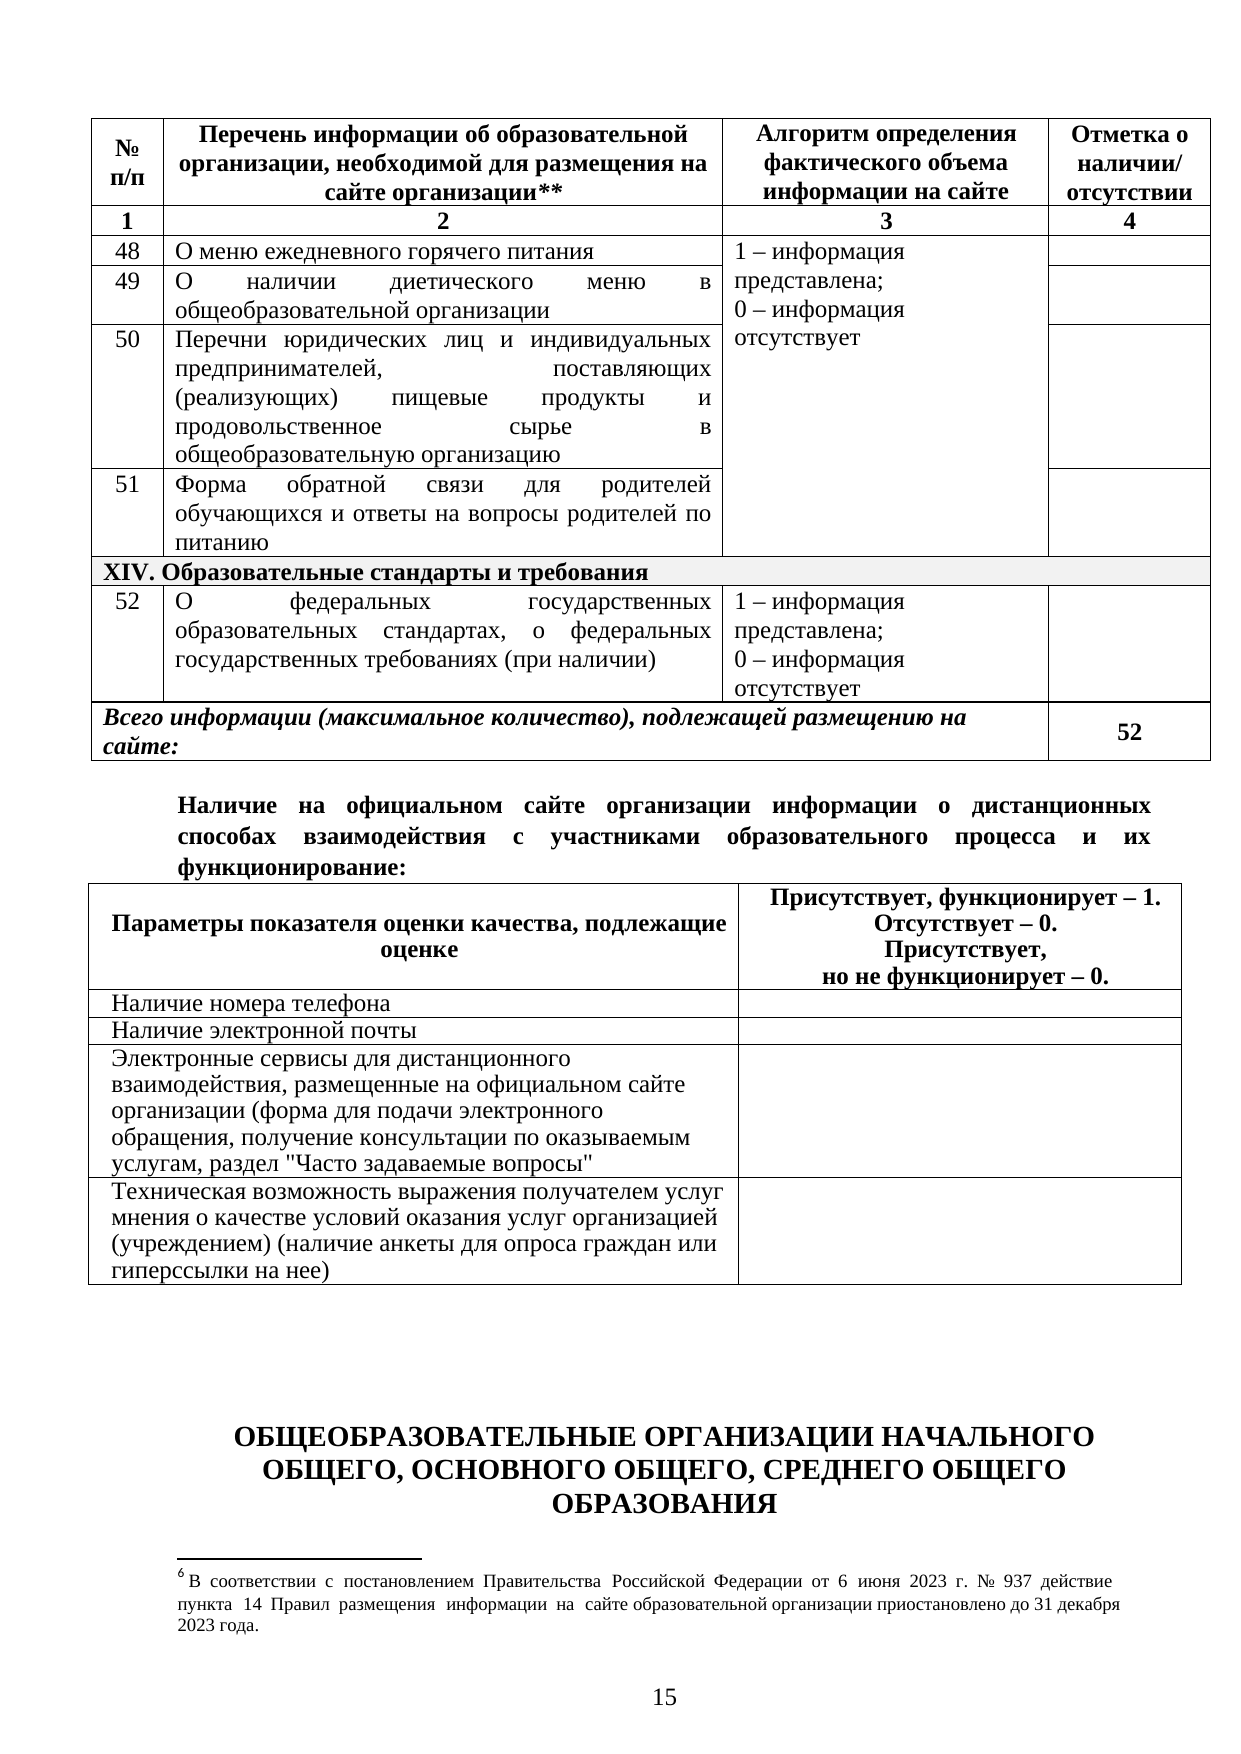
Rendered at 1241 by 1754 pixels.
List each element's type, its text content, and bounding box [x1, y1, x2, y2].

table_cell [739, 1045, 1181, 1177]
table_cell О наличии диетического меню в общеобразовательной организации [164, 266, 722, 323]
table_cell [1049, 236, 1210, 265]
table_cell [1049, 266, 1210, 323]
table_cell 1 [92, 206, 163, 235]
table_cell Перечни юридических лиц и индивидуальных предпринимателей, поставляющих (реализующих) пищевые продукты и продовольственное сырье в общеобразовательную организацию [164, 325, 722, 468]
table_cell 3 [723, 206, 1048, 235]
table_cell Наличие номера телефона [89, 990, 738, 1017]
table_header Алгоритм определения фактического объема информации на сайте [723, 119, 1048, 205]
table_cell 51 [92, 469, 163, 556]
table_cell 1 – информация представлена; 0 – информация отсутствует [723, 586, 1048, 701]
table_cell 52 [1049, 703, 1210, 760]
table_header Присутствует, функционирует – 1. Отсутствует – 0. Присутствует, но не функционирует – 0. [739, 884, 1181, 989]
table_cell [739, 990, 1181, 1017]
table_cell Всего информации (максимальное количество), подлежащей размещению на сайте: [92, 703, 1048, 760]
table_cell 4 [1049, 206, 1210, 235]
table_cell О федеральных государственных образовательных стандартах, о федеральных государственных требованиях (при наличии) [164, 586, 722, 701]
table_cell [739, 1018, 1181, 1044]
table_cell Наличие электронной почты [89, 1018, 738, 1044]
table_header № п/п [92, 119, 163, 205]
table_cell [1049, 586, 1210, 701]
table_cell 2 [164, 206, 722, 235]
table_header Перечень информации об образовательной организации, необходимой для размещения на сайте организации** [164, 119, 722, 205]
table_cell [1049, 469, 1210, 556]
table_cell 48 [92, 236, 163, 265]
table_cell Форма обратной связи для родителей обучающихся и ответы на вопросы родителей по питанию [164, 469, 722, 556]
table_cell [1049, 325, 1210, 468]
table_cell 49 [92, 266, 163, 323]
table_cell 1 – информация представлена; 0 – информация отсутствует [723, 236, 1048, 556]
table_header Отметка о наличии/ отсутствии [1049, 119, 1210, 205]
table_cell 50 [92, 325, 163, 468]
table_cell 52 [92, 586, 163, 701]
table_cell XIV. Образовательные стандарты и требования [92, 557, 1210, 585]
table_cell Электронные сервисы для дистанционного взаимодействия, размещенные на официальном сайте организации (форма для подачи электронного обращения, получение консультации по оказываемым услугам, раздел "Часто задаваемые вопросы" [89, 1045, 738, 1177]
text Наличие на официальном сайте организации информации о дистанционных способах взаимодействия с участниками образовательного процесса и их функционирование: [177, 790, 1152, 881]
table_header Параметры показателя оценки качества, подлежащие оценке [89, 884, 738, 989]
table_cell Техническая возможность выражения получателем услуг мнения о качестве условий оказания услуг организацией (учреждением) (наличие анкеты для опроса граждан или гиперссылки на нее) [89, 1178, 738, 1283]
table_cell О меню ежедневного горячего питания [164, 236, 722, 265]
table_cell [739, 1178, 1181, 1283]
text ОБЩЕОБРАЗОВАТЕЛЬНЫЕ ОРГАНИЗАЦИИ НАЧАЛЬНОГО ОБЩЕГО, ОСНОВНОГО ОБЩЕГО, СРЕДНЕГО ОБЩЕГО ОБРАЗОВАНИЯ [177, 1419, 1152, 1519]
